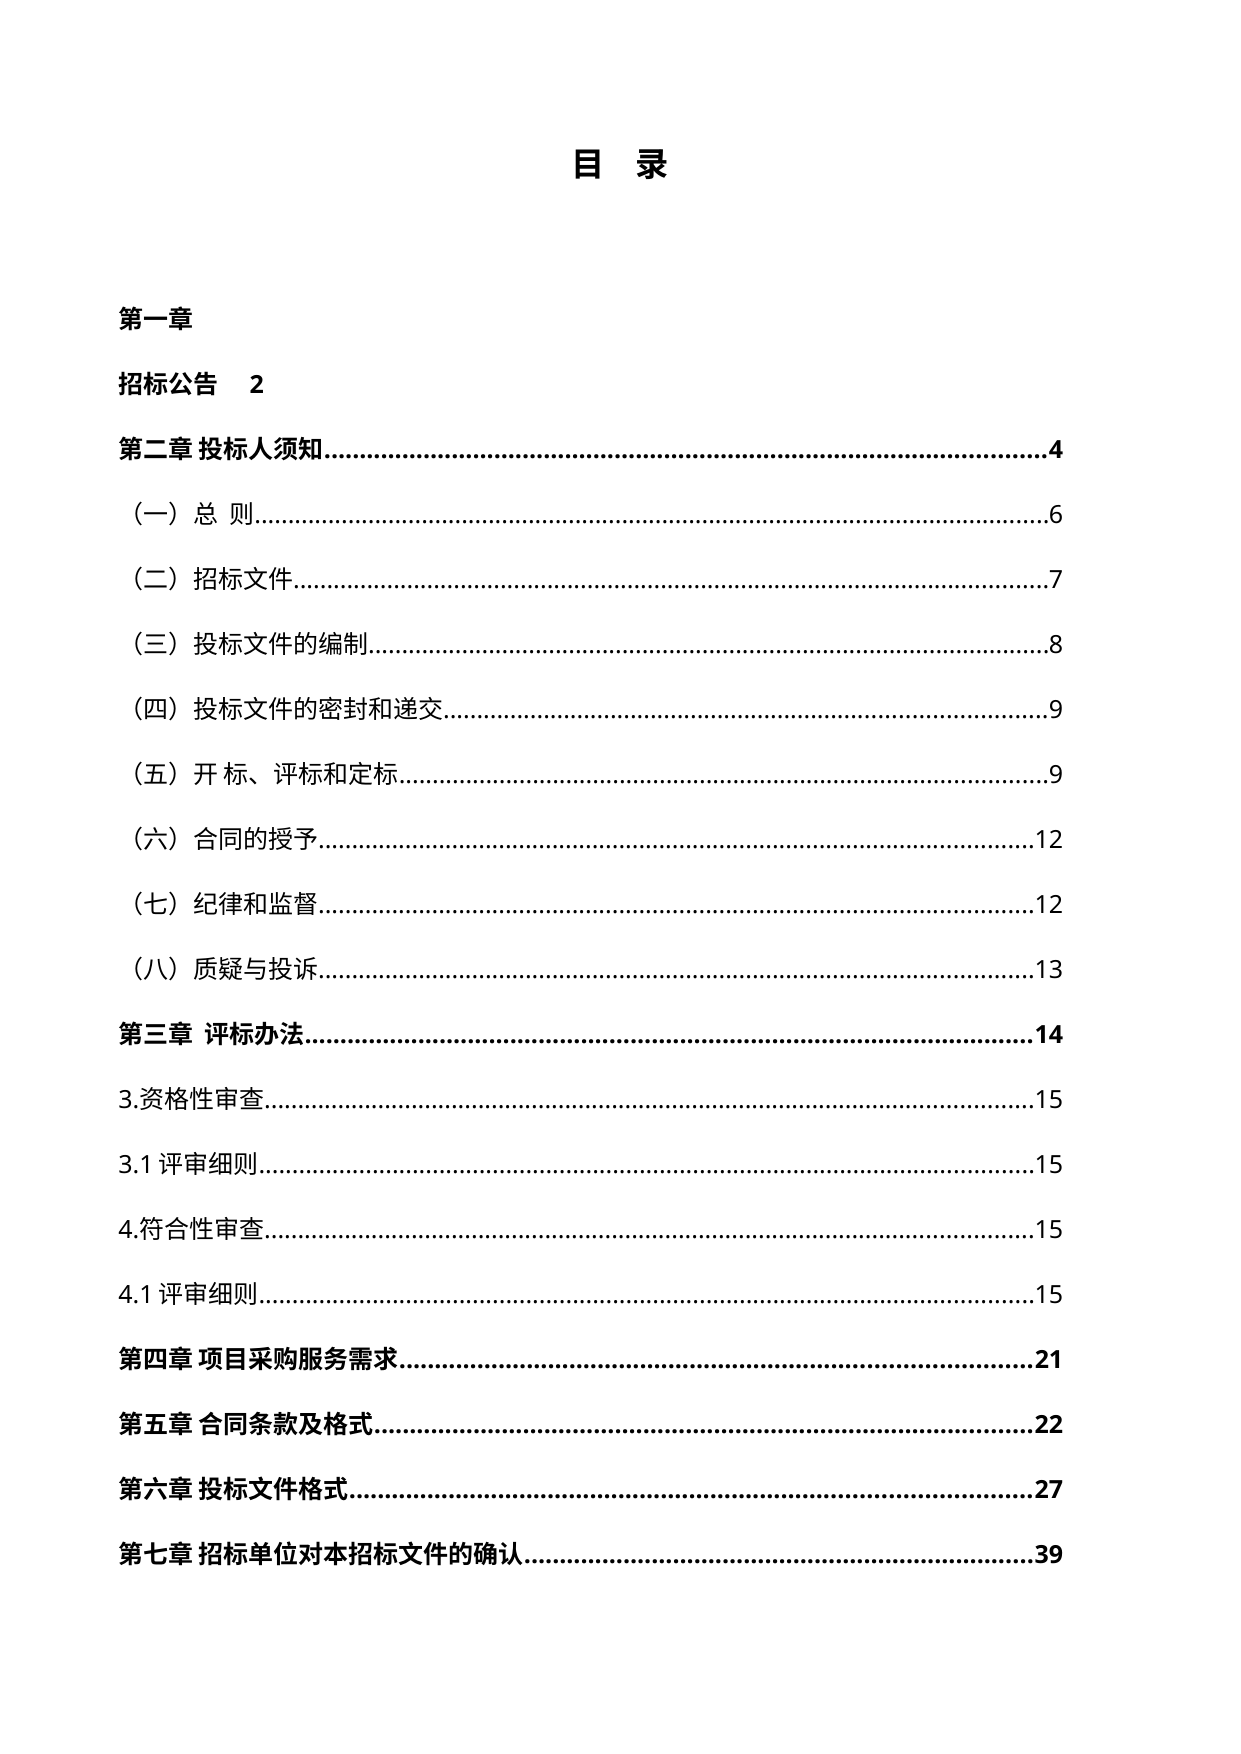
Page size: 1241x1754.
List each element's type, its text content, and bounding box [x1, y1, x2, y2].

text 4.符合性审查 15 [118, 1195, 1122, 1260]
text 第六章 投标文件格式 27 [118, 1455, 1122, 1520]
text （七）纪律和监督 12 [118, 870, 1122, 935]
text 第七章 招标单位对本招标文件的确认 39 [118, 1520, 1122, 1585]
text 第一章招标公告 2 [118, 285, 1122, 350]
text 4.1评审细则 15 [118, 1260, 1122, 1325]
text 3.资格性审查 15 [118, 1065, 1122, 1130]
text （四）投标文件的密封和递交 9 [118, 675, 1122, 740]
text （八）质疑与投诉 13 [118, 935, 1122, 1000]
text 3.1评审细则 15 [118, 1130, 1122, 1195]
text 目 录 [118, 129, 1122, 188]
text 第二章 投标人须知 4 [118, 415, 1122, 480]
text （一）总 则 6 [118, 480, 1122, 545]
text （三）投标文件的编制 8 [118, 610, 1122, 675]
text （五）开 标、评标和定标 9 [118, 740, 1122, 805]
text （二）招标文件 7 [118, 545, 1122, 610]
text （六）合同的授予 12 [118, 805, 1122, 870]
text 第五章 合同条款及格式 22 [118, 1390, 1122, 1455]
text 第四章 项目采购服务需求 21 [118, 1325, 1122, 1390]
text 第三章 评标办法 14 [118, 1000, 1122, 1065]
